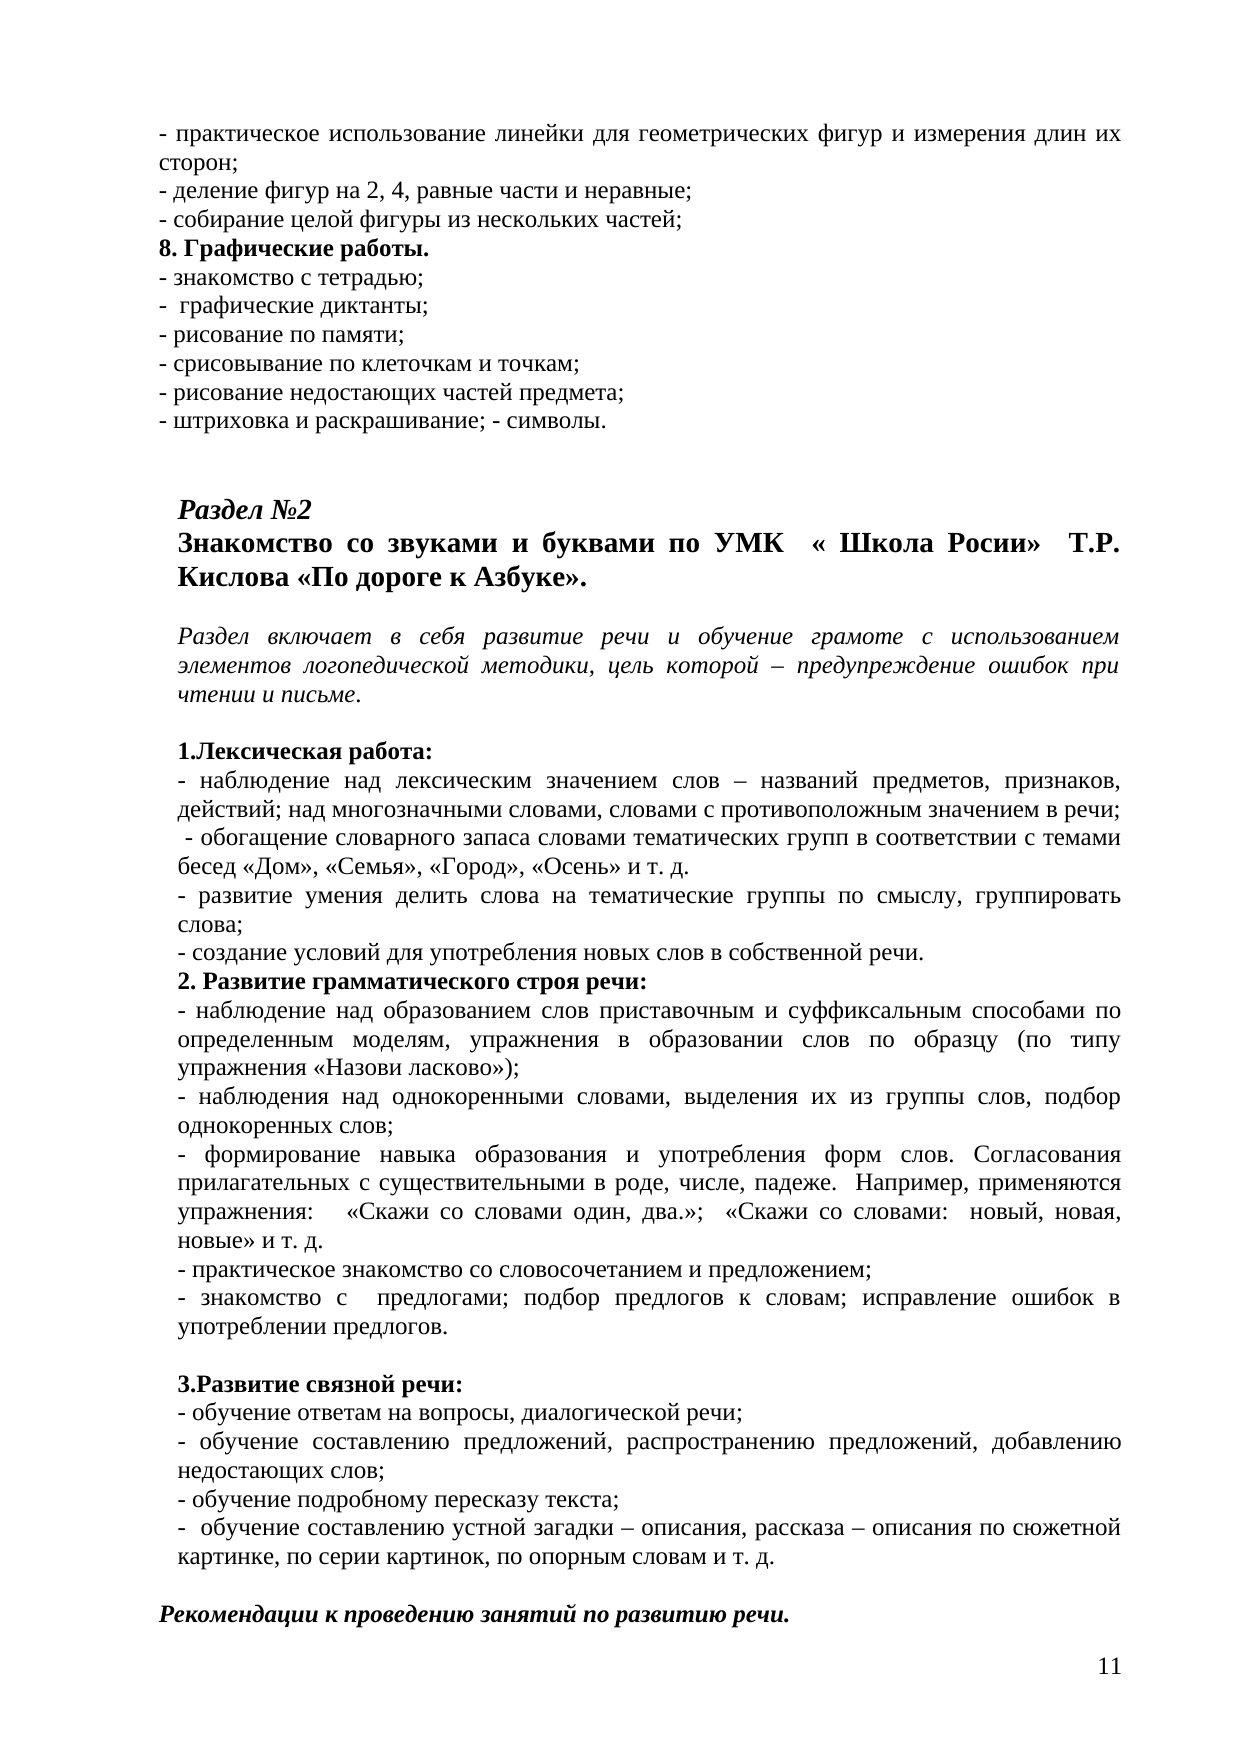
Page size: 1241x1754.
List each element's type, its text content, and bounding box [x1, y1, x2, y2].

text - развитие умения делить слова на тематические группы по смыслу, группировать слова; [177, 880, 1122, 937]
text - наблюдение над образованием слов приставочным и суффиксальным способами по определенным моделям, упражнения в образовании слов по образцу (по типу упражнения «Назови ласково»); [177, 995, 1122, 1081]
text 8. Графические работы. [158, 233, 1122, 262]
text - обучение составлению предложений, распространению предложений, добавлению недостающих слов; [177, 1426, 1122, 1484]
text - обучение ответам на вопросы, диалогической речи; [177, 1397, 1122, 1426]
text - практическое использование линейки для геометрических фигур и измерения длин их сторон; [158, 118, 1122, 176]
text 2. Развитие грамматического строя речи: [177, 966, 1122, 995]
text - рисование недостающих частей предмета; [158, 377, 1122, 406]
text - практическое знакомство со словосочетанием и предложением; [177, 1254, 1122, 1282]
text Раздел №2 [177, 492, 1122, 525]
text Рекомендации к проведению занятий по развитию речи. [158, 1599, 1122, 1627]
text Раздел включает в себя развитие речи и обучение грамоте с использованием элементов логопедической методики, цель которой – предупреждение ошибок при чтении и письме. [177, 621, 1122, 707]
text - обогащение словарного запаса словами тематических групп в соответствии с темами бесед «Дом», «Семья», «Город», «Осень» и т. д. [177, 822, 1122, 880]
text - штриховка и раскрашивание; - символы. [158, 406, 1122, 434]
text - знакомство с предлогами; подбор предлогов к словам; исправление ошибок в употреблении предлогов. [177, 1282, 1122, 1340]
text - графические диктанты; [158, 291, 1122, 319]
text - создание условий для употребления новых слов в собственной речи. [177, 937, 1122, 966]
text - знакомство с тетрадью; [158, 262, 1122, 291]
text - собирание целой фигуры из нескольких частей; [158, 204, 1122, 233]
text 3.Развитие связной речи: [177, 1369, 1122, 1397]
text - деление фигур на 2, 4, равные части и неравные; [158, 176, 1122, 204]
text - срисовывание по клеточкам и точкам; [158, 348, 1122, 377]
text - рисование по памяти; [158, 319, 1122, 348]
text - формирование навыка образования и употребления форм слов. Согласования прилагательных с существительными в роде, числе, падеже. Например, применяются упражнения: «Скажи со словами один, два.»; «Скажи со словами: новый, новая, новые» и т. д. [177, 1139, 1122, 1254]
text - наблюдение над лексическим значением слов – названий предметов, признаков, действий; над многозначными словами, словами с противоположным значением в речи; [177, 765, 1122, 822]
text - обучение составлению устной загадки – описания, рассказа – описания по сюжетной картинке, по серии картинок, по опорным словам и т. д. [177, 1512, 1122, 1570]
text Знакомство со звуками и буквами по УМК « Школа Росии» Т.Р. Кислова «По дороге к Азбуке». [177, 525, 1122, 592]
text - обучение подробному пересказу текста; [177, 1484, 1122, 1512]
text 1.Лексическая работа: [177, 736, 1122, 765]
text - наблюдения над однокоренными словами, выделения их из группы слов, подбор однокоренных слов; [177, 1081, 1122, 1139]
